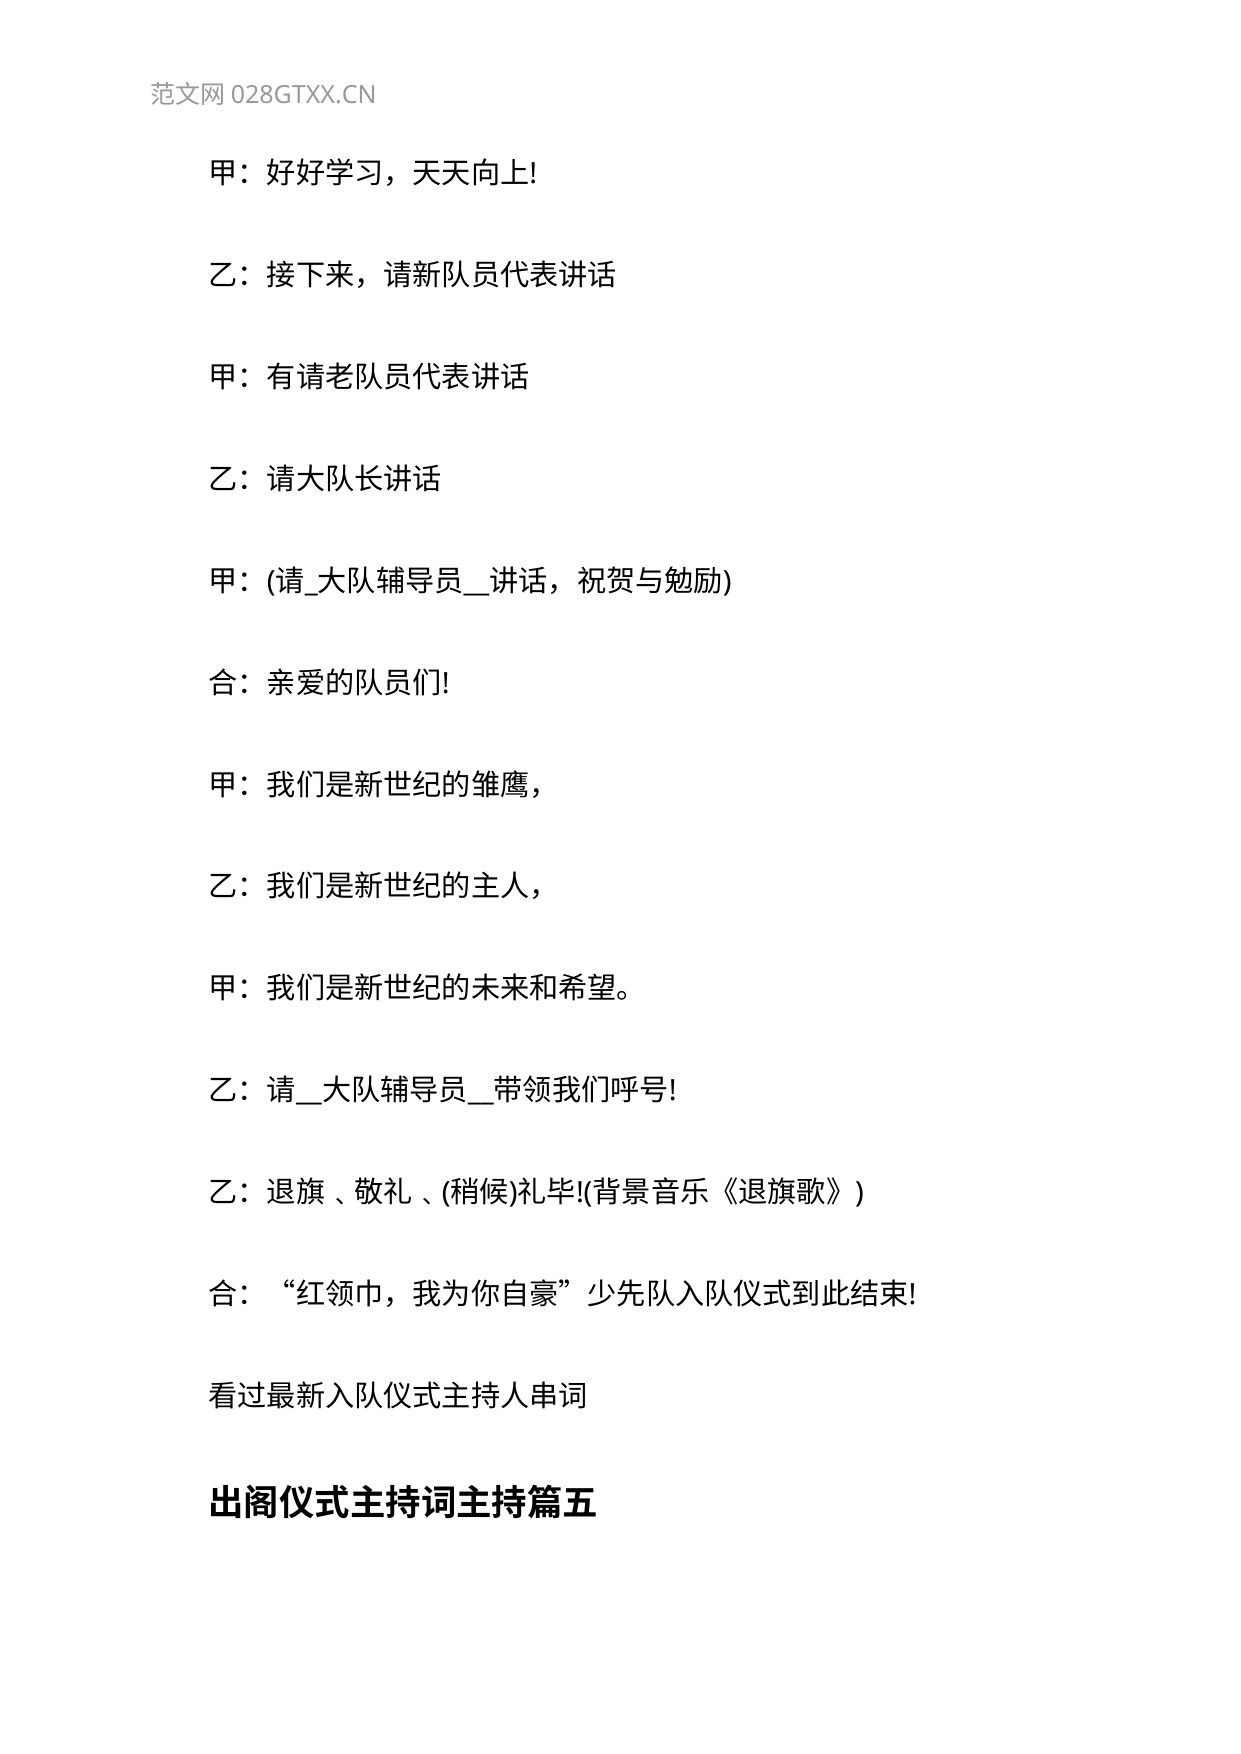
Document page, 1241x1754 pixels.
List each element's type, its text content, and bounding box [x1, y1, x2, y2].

text 乙：我们是新世纪的主人， [150, 863, 1090, 905]
text 乙：请__大队辅导员__带领我们呼号! [150, 1067, 1090, 1109]
text 出阁仪式主持词主持篇五 [150, 1474, 1090, 1526]
text 甲：好好学习，天天向上! [150, 150, 1090, 192]
text 甲：(请_大队辅导员__讲话，祝贺与勉励) [150, 557, 1090, 600]
text 看过最新入队仪式主持人串词 [150, 1372, 1090, 1415]
text 乙：请大队长讲话 [150, 456, 1090, 498]
text 合：亲爱的队员们! [150, 659, 1090, 702]
text 甲：我们是新世纪的雏鹰， [150, 761, 1090, 803]
text 合：“红领巾，我为你自豪”少先队入队仪式到此结束! [150, 1271, 1090, 1313]
text 乙：退旗﹑敬礼﹑(稍候)礼毕!(背景音乐《退旗歌》) [150, 1168, 1090, 1211]
text 甲：我们是新世纪的未来和希望。 [150, 965, 1090, 1007]
text 甲：有请老队员代表讲话 [150, 354, 1090, 396]
text 乙：接下来，请新队员代表讲话 [150, 252, 1090, 294]
